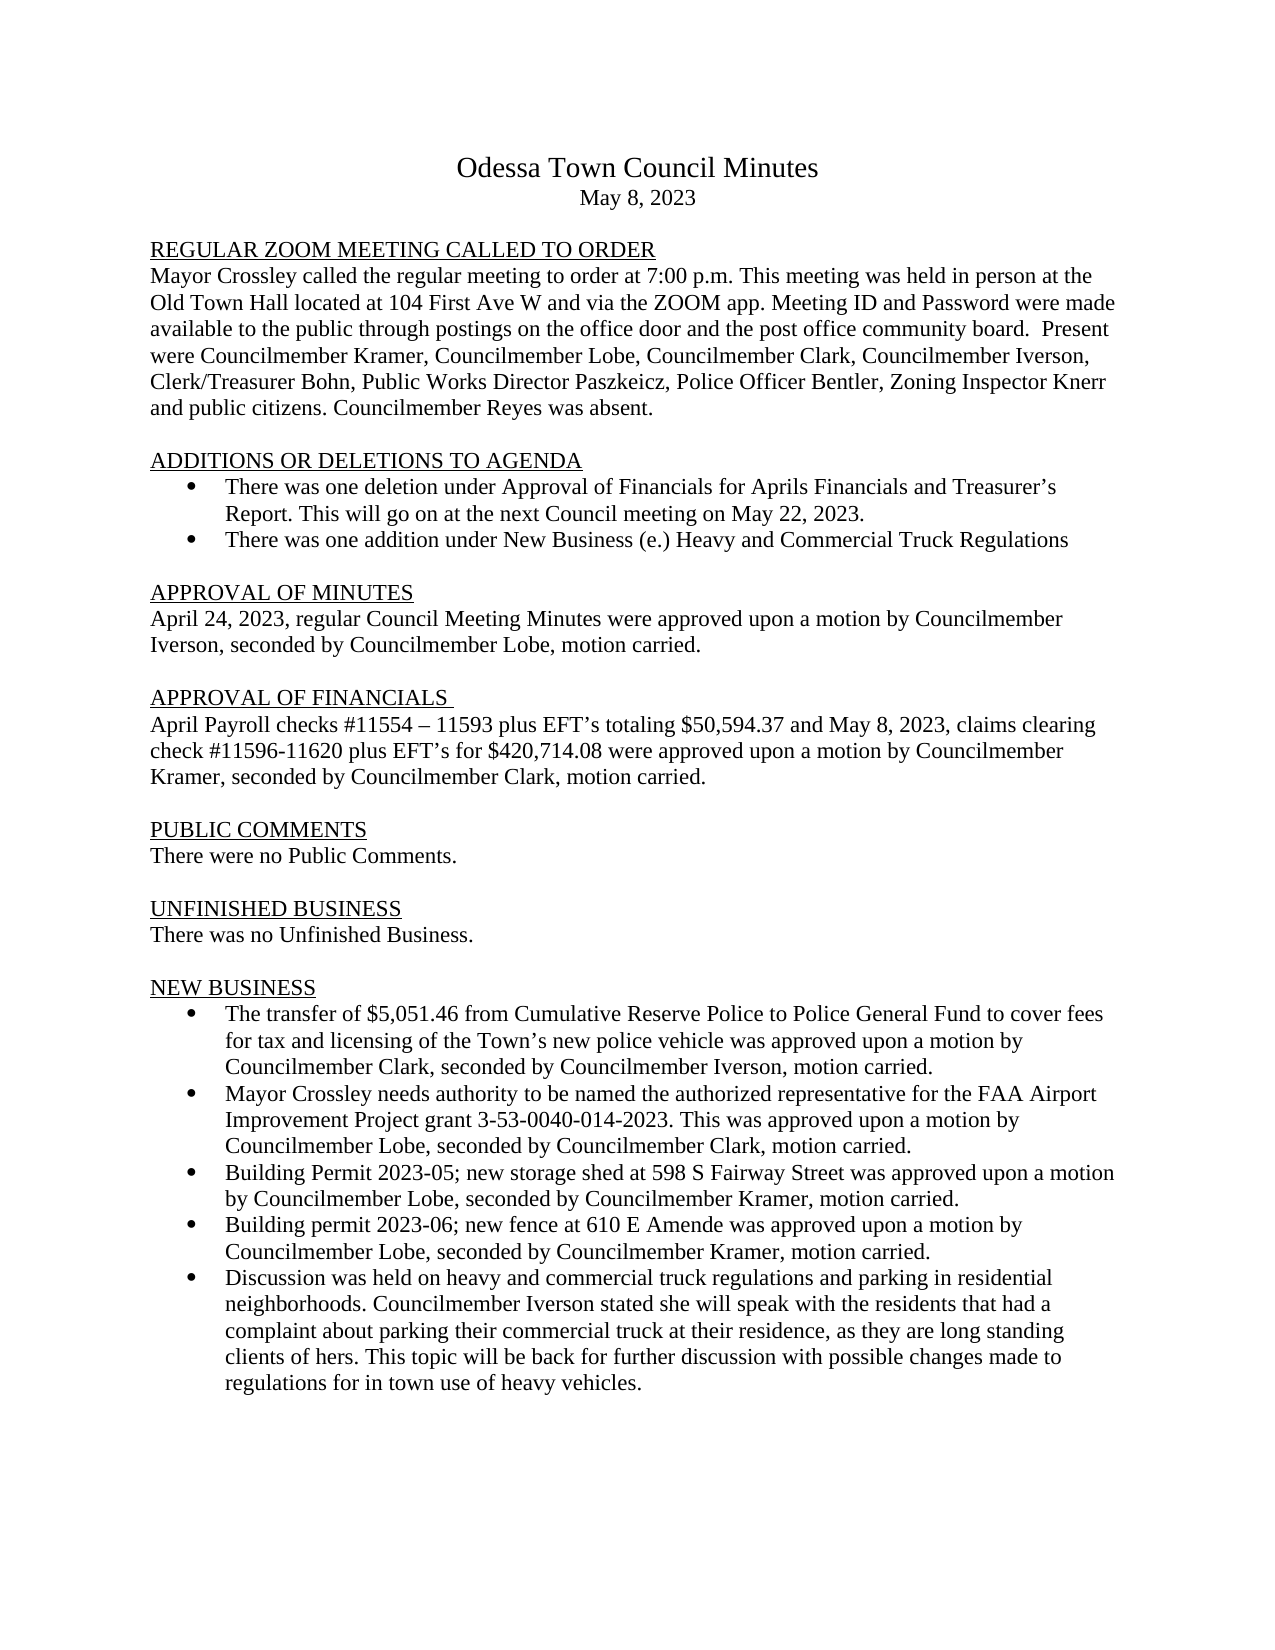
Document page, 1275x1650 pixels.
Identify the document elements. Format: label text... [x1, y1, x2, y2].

text NEW BUSINESS [150, 974, 1125, 1001]
text PUBLIC COMMENTS [150, 816, 1125, 842]
text UNFINISHED BUSINESS [150, 895, 1125, 921]
text April 24, 2023, regular Council Meeting Minutes were approved upon a motion by Councilmember Iverson, seconded by Councilmember Lobe, motion carried. [150, 605, 1125, 658]
text Odessa Town Council Minutes [150, 150, 1125, 183]
text Mayor Crossley called the regular meeting to order at 7:00 p.m. This meeting was held in person at the Old Town Hall located at 104 First Ave W and via the ZOOM app. Meeting ID and Password were made available to the public through postings on the office door and the post office community board. Present were Councilmember Kramer, Councilmember Lobe, Councilmember Clark, Councilmember Iverson, Clerk/Treasurer Bohn, Public Works Director Paszkeicz, Police Officer Bentler, Zoning Inspector Knerr and public citizens. Councilmember Reyes was absent. [150, 263, 1125, 421]
text There was no Unfinished Business. [150, 921, 1125, 948]
list Mayor Crossley needs authority to be named the authorized representative for the FAA Airport Improvement Project grant 3-53-0040-014-2023. This was approved upon a motion by Councilmember Lobe, seconded by Councilmember Clark, motion carried. [187, 1079, 1125, 1159]
text April Payroll checks #11554 – 11593 plus EFT’s totaling $50,594.37 and May 8, 2023, claims clearing check #11596-11620 plus EFT’s for $420,714.08 were approved upon a motion by Councilmember Kramer, seconded by Councilmember Clark, motion carried. [150, 711, 1125, 790]
text There were no Public Comments. [150, 842, 1125, 869]
text APPROVAL OF MINUTES [150, 579, 1125, 605]
text APPROVAL OF FINANCIALS [150, 684, 1125, 711]
text ADDITIONS OR DELETIONS TO AGENDA [150, 447, 1125, 473]
list Building Permit 2023-05; new storage shed at 598 S Fairway Street was approved upon a motion by Councilmember Lobe, seconded by Councilmember Kramer, motion carried. [187, 1159, 1125, 1211]
list There was one addition under New Business (e.) Heavy and Commercial Truck Regulations [187, 526, 1125, 552]
list Discussion was held on heavy and commercial truck regulations and parking in residential neighborhoods. Councilmember Iverson stated she will speak with the residents that had a complaint about parking their commercial truck at their residence, as they are long standing clients of hers. This topic will be back for further discussion with possible changes made to regulations for in town use of heavy vehicles. [187, 1264, 1125, 1396]
list Building permit 2023-06; new fence at 610 E Amende was approved upon a motion by Councilmember Lobe, seconded by Councilmember Kramer, motion carried. [187, 1211, 1125, 1264]
list There was one deletion under Approval of Financials for Aprils Financials and Treasurer’s Report. This will go on at the next Council meeting on May 22, 2023. [187, 473, 1125, 526]
text REGULAR ZOOM MEETING CALLED TO ORDER [150, 236, 1125, 263]
list The transfer of $5,051.46 from Cumulative Reserve Police to Police General Fund to cover fees for tax and licensing of the Town’s new police vehicle was approved upon a motion by Councilmember Clark, seconded by Councilmember Iverson, motion carried. [187, 1001, 1125, 1079]
text May 8, 2023 [150, 183, 1125, 210]
